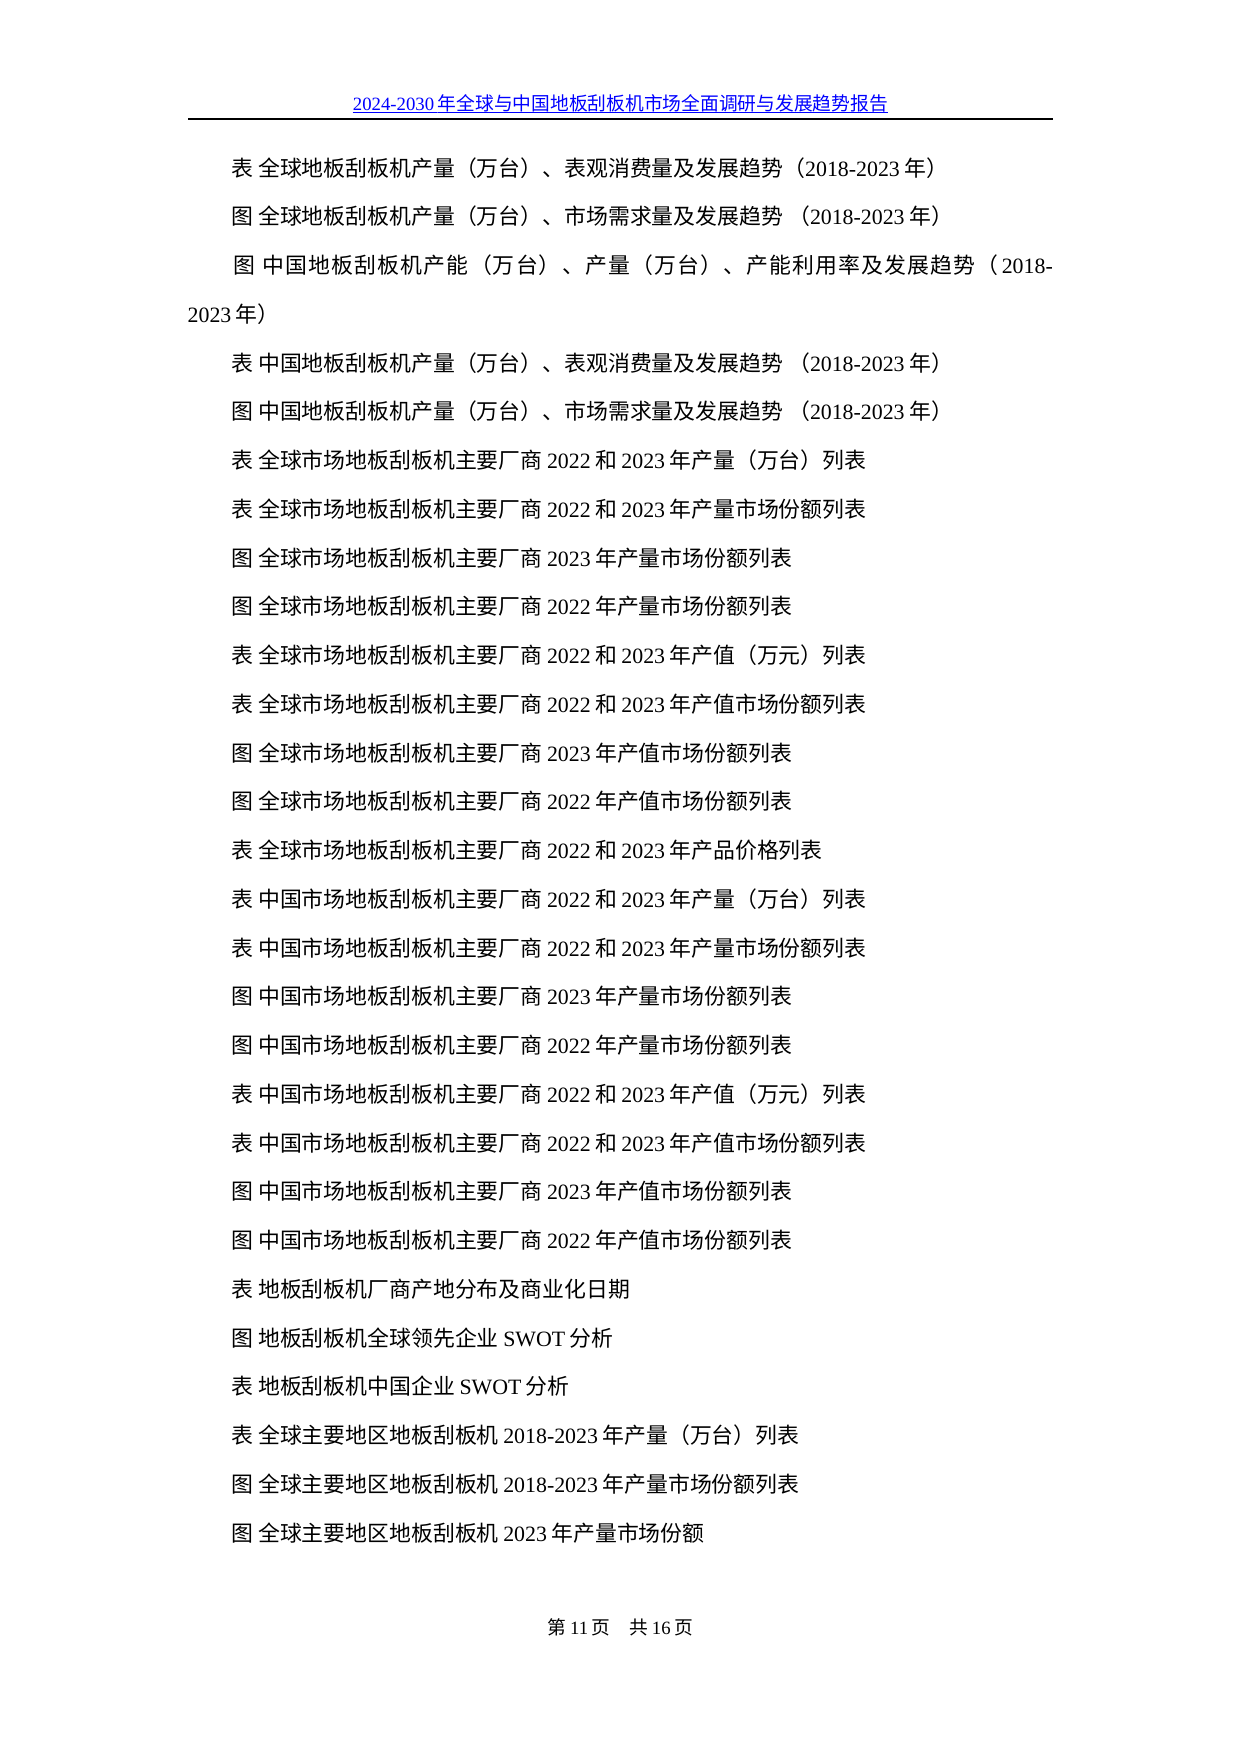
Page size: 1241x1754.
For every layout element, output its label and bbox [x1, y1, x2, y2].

text [187, 150, 1053, 1548]
